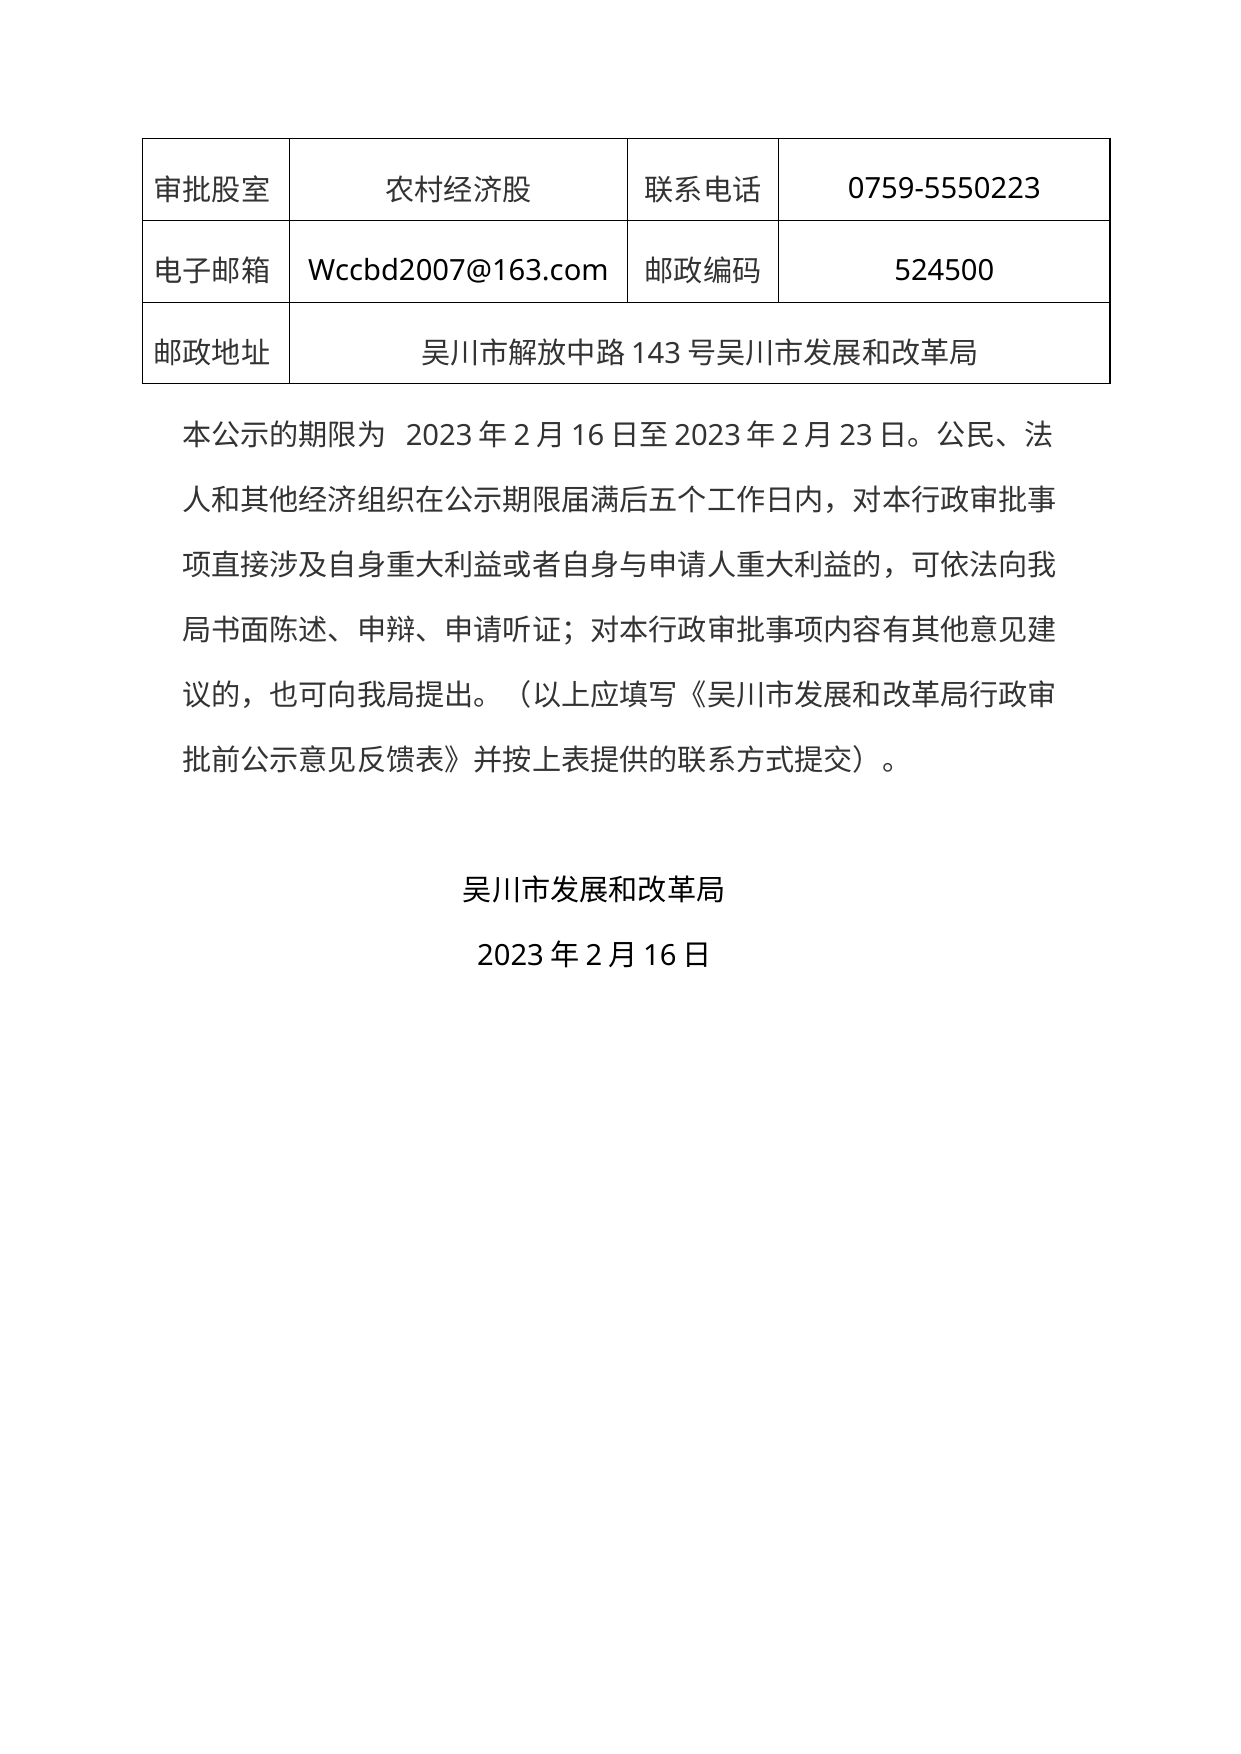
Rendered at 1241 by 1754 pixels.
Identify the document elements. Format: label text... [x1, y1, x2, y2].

text 吴川市发展和改革局 [182, 855, 1070, 920]
text 2023年2月16日 [182, 920, 1070, 985]
table_cell 电子邮箱 [143, 221, 289, 302]
table_cell Wccbd2007@163.com [290, 221, 627, 302]
table_cell 联系电话 [628, 139, 778, 220]
table_cell 审批股室 [143, 139, 289, 220]
table_cell 农村经济股 [290, 139, 627, 220]
table_cell 邮政地址 [143, 303, 289, 383]
table_cell 吴川市解放中路143号吴川市发展和改革局 [290, 303, 1109, 383]
table_cell 邮政编码 [628, 221, 778, 302]
text 本公示的期限为 2023年2月16日至2023年2月23日。公民、法人和其他经济组织在公示期限届满后五个工作日内，对本行政审批事项直接涉及自身重大利益或者自身与申请人重大利益的，可依法向我局书面陈述、申辩、申请听证；对本行政审批事项内容有其他意见建议的，也可向我局提出。（以上应填写《吴川市发展和改革局行政审批前公示意见反馈表》并按上表提供的联系方式提交）。 [182, 400, 1070, 790]
table_cell 524500 [779, 221, 1109, 302]
table_cell 0759-5550223 [779, 139, 1109, 220]
